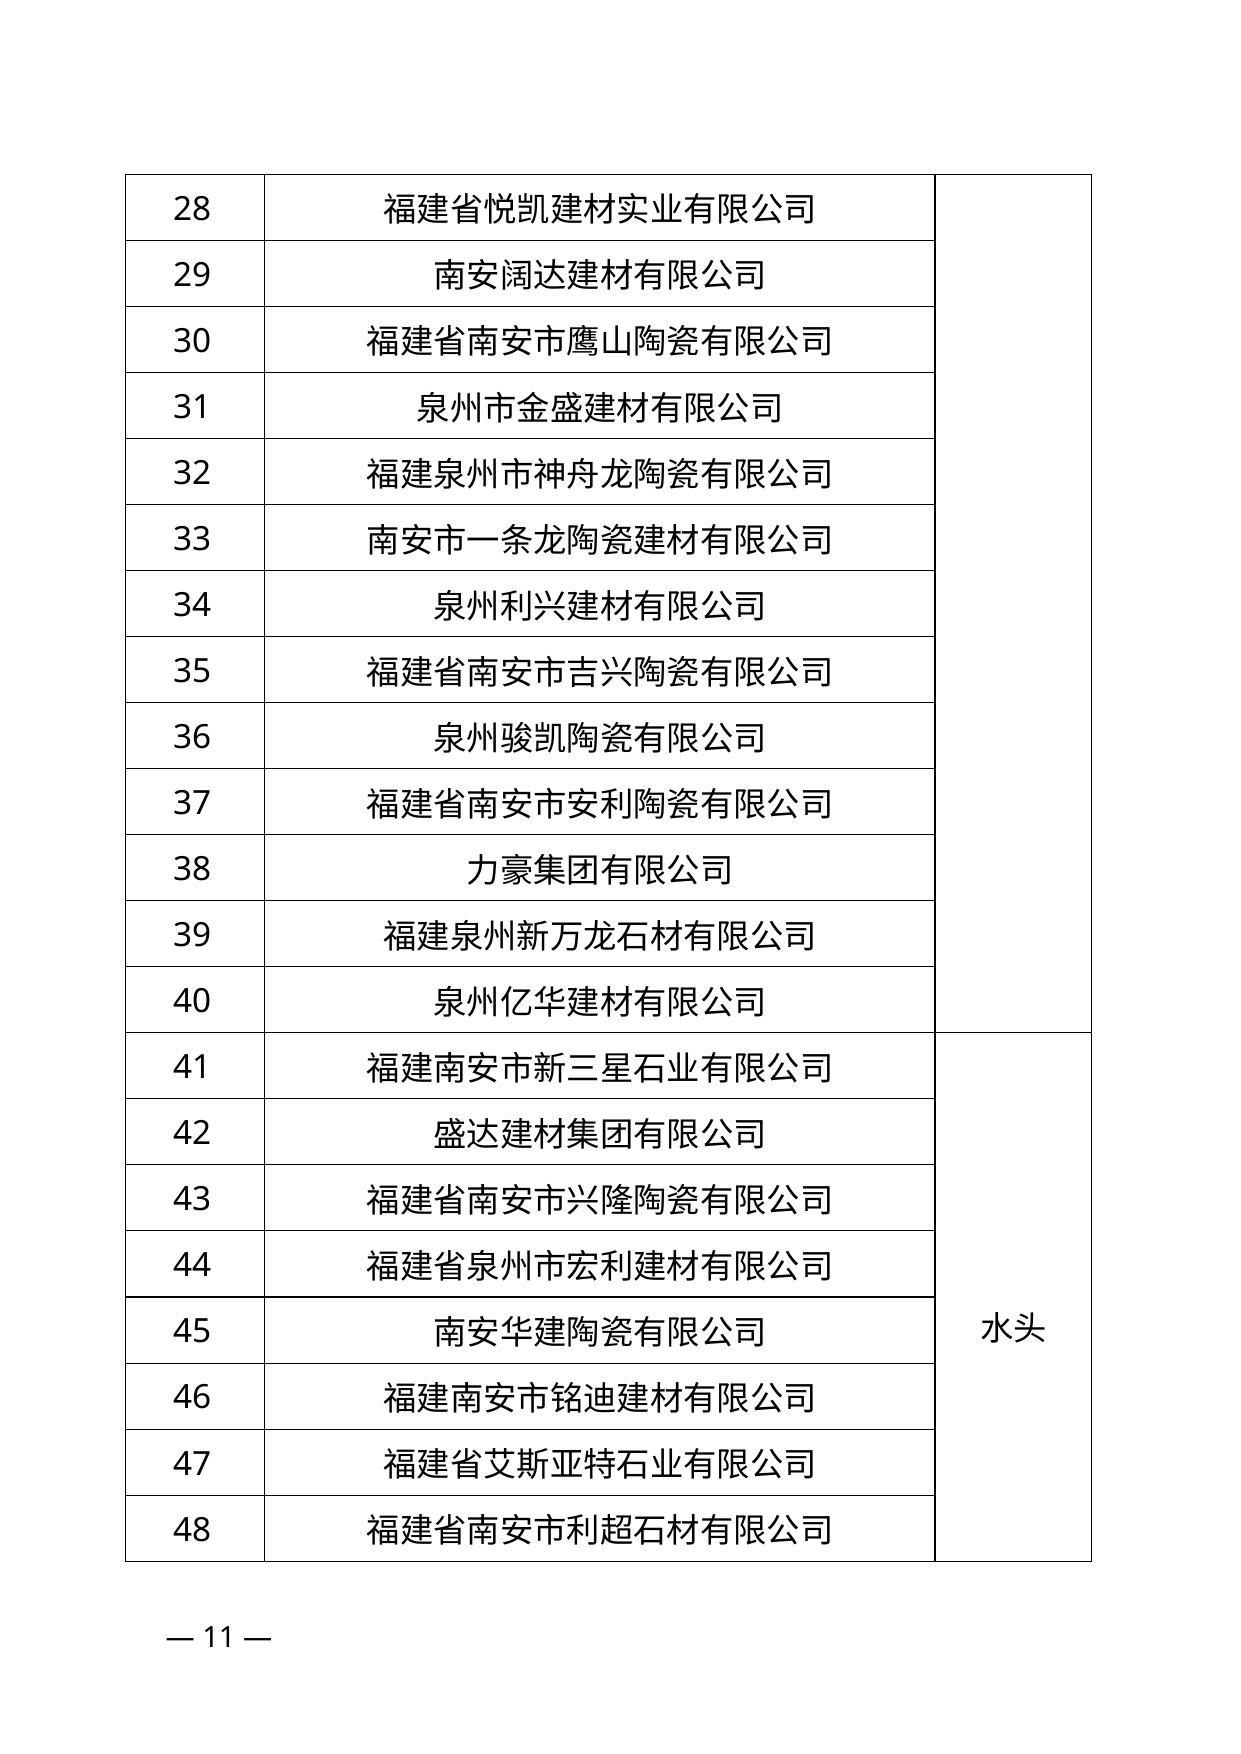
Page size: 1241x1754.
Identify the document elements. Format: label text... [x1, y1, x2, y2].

table_cell [126, 835, 264, 900]
table_cell 盛达建材集团有限公司 [265, 1099, 934, 1164]
table_cell [126, 1298, 264, 1362]
table_cell 福建省悦凯建材实业有限公司 [265, 175, 934, 240]
table_cell 泉州骏凯陶瓷有限公司 [265, 703, 934, 768]
table_cell [126, 901, 264, 966]
table_cell 福建省艾斯亚特石业有限公司 [265, 1430, 934, 1494]
table_cell 福建省南安市吉兴陶瓷有限公司 [265, 637, 934, 702]
table_cell [126, 1099, 264, 1164]
table_cell 福建省南安市安利陶瓷有限公司 [265, 769, 934, 834]
table_cell [126, 1033, 264, 1098]
table_cell 福建泉州市神舟龙陶瓷有限公司 [265, 439, 934, 504]
table_cell 泉州利兴建材有限公司 [265, 571, 934, 636]
table_cell [126, 307, 264, 372]
table_cell [126, 703, 264, 768]
table_cell 福建泉州新万龙石材有限公司 [265, 901, 934, 966]
table_cell 福建省南安市兴隆陶瓷有限公司 [265, 1165, 934, 1230]
table_cell [126, 637, 264, 702]
table_cell 福建南安市新三星石业有限公司 [265, 1033, 934, 1098]
table_cell [126, 373, 264, 438]
table_cell [126, 1364, 264, 1428]
table_cell 力豪集团有限公司 [265, 835, 934, 900]
table_cell [126, 175, 264, 240]
table_cell 水头 [936, 1033, 1091, 1561]
table_cell 福建省泉州市宏利建材有限公司 [265, 1231, 934, 1296]
table_cell 南安阔达建材有限公司 [265, 241, 934, 306]
table_cell [126, 769, 264, 834]
table_cell [126, 1165, 264, 1230]
table_cell [126, 505, 264, 570]
table_cell 南安市一条龙陶瓷建材有限公司 [265, 505, 934, 570]
table_cell 南安华建陶瓷有限公司 [265, 1298, 934, 1362]
table_cell 福建省南安市利超石材有限公司 [265, 1496, 934, 1561]
table_cell [126, 571, 264, 636]
table_cell [126, 241, 264, 306]
table_cell 泉州市金盛建材有限公司 [265, 373, 934, 438]
table_cell 福建南安市铭迪建材有限公司 [265, 1364, 934, 1428]
table_cell [126, 439, 264, 504]
table_cell 福建省南安市鹰山陶瓷有限公司 [265, 307, 934, 372]
table_cell [126, 1231, 264, 1296]
table_cell [126, 1496, 264, 1561]
table_cell [126, 967, 264, 1032]
table_cell 泉州亿华建材有限公司 [265, 967, 934, 1032]
table_cell [126, 1430, 264, 1494]
